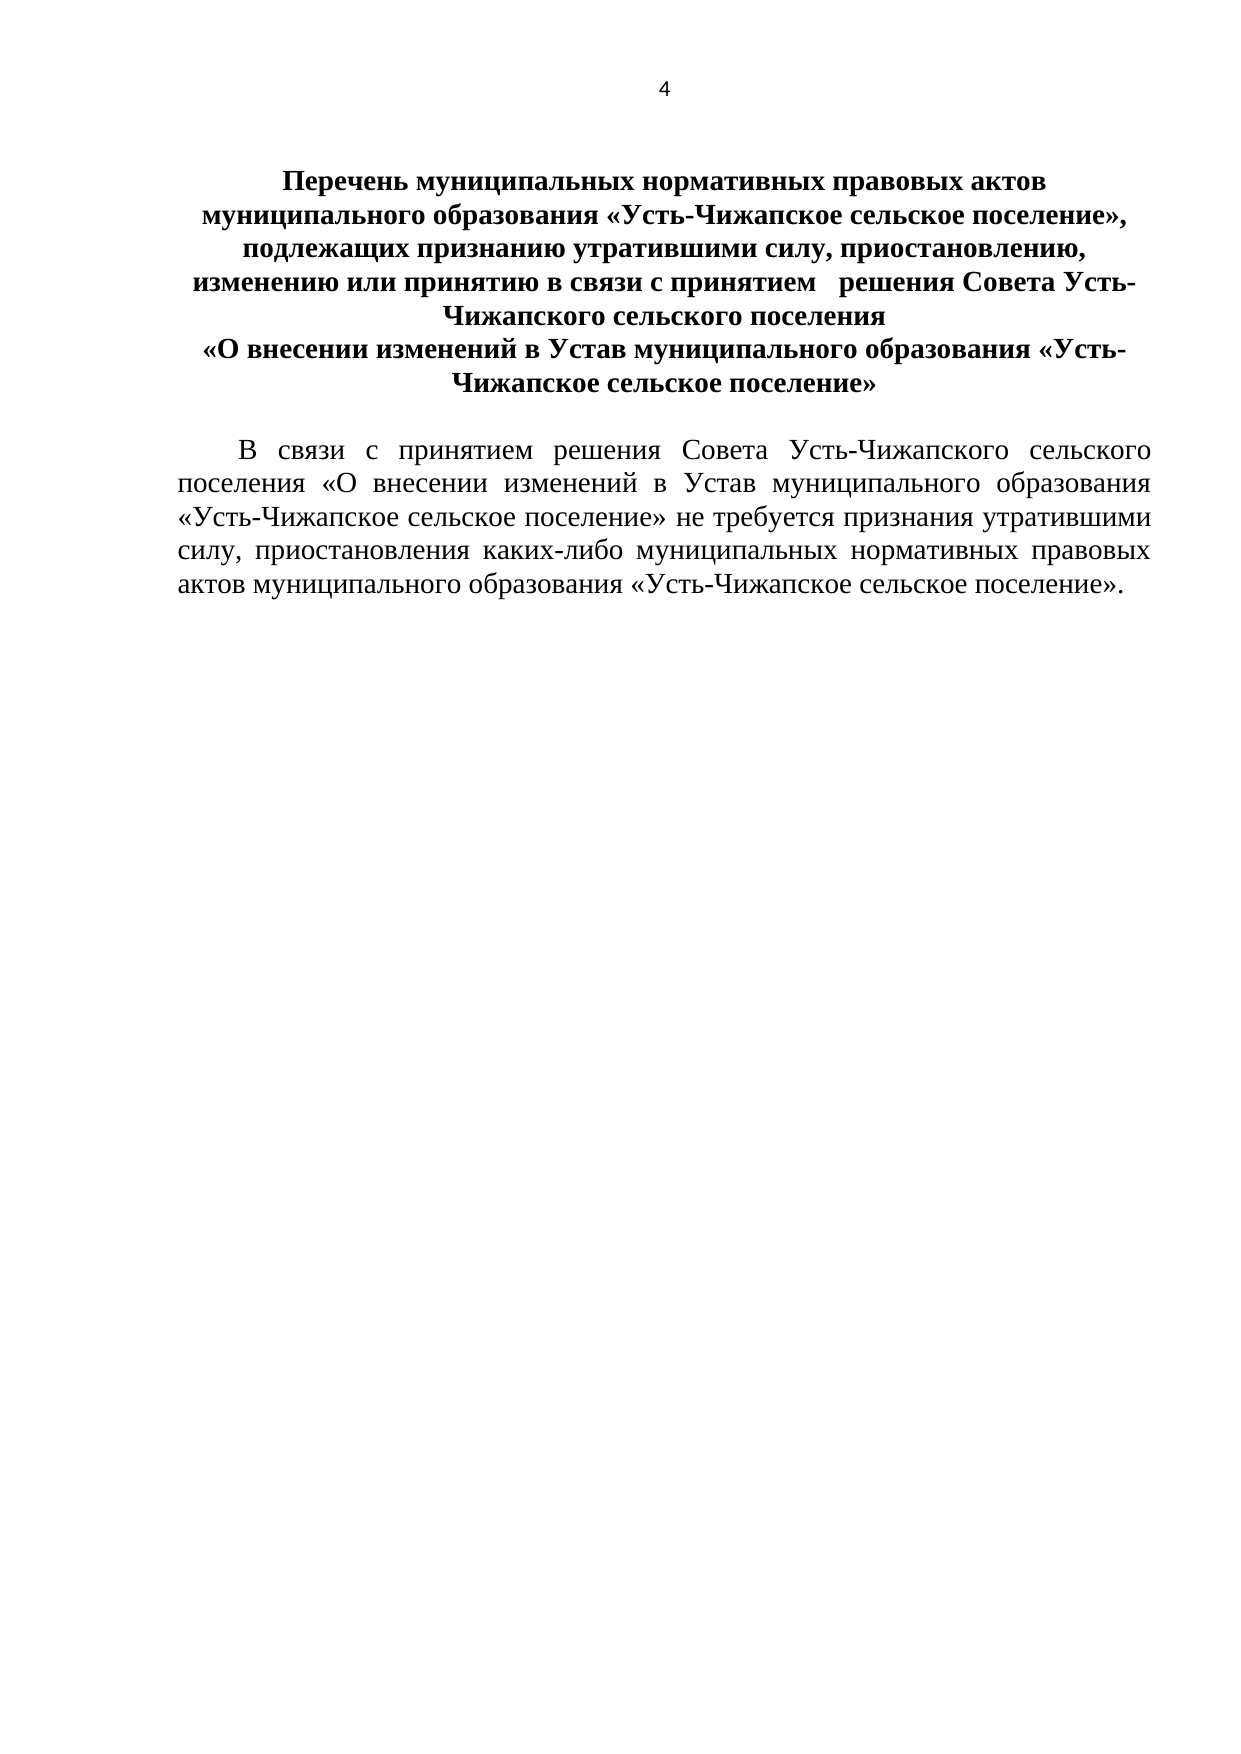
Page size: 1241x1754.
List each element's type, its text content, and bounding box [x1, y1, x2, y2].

text В связи с принятием решения Совета Усть-Чижапского сельского поселения «О внесении изменений в Устав муниципального образования «Усть-Чижапское сельское поселение» не требуется признания утратившими силу, приостановления каких-либо муниципальных нормативных правовых актов муниципального образования «Усть-Чижапское сельское поселение». [177, 432, 1152, 599]
text «О внесении изменений в Устав муниципального образования «Усть-Чижапское сельское поселение» [177, 331, 1152, 398]
text Перечень муниципальных нормативных правовых актов муниципального образования «Усть-Чижапское сельское поселение», подлежащих признанию утратившими силу, приостановлению, изменению или принятию в связи с принятием решения Совета Усть-Чижапского сельского поселения [177, 163, 1152, 331]
